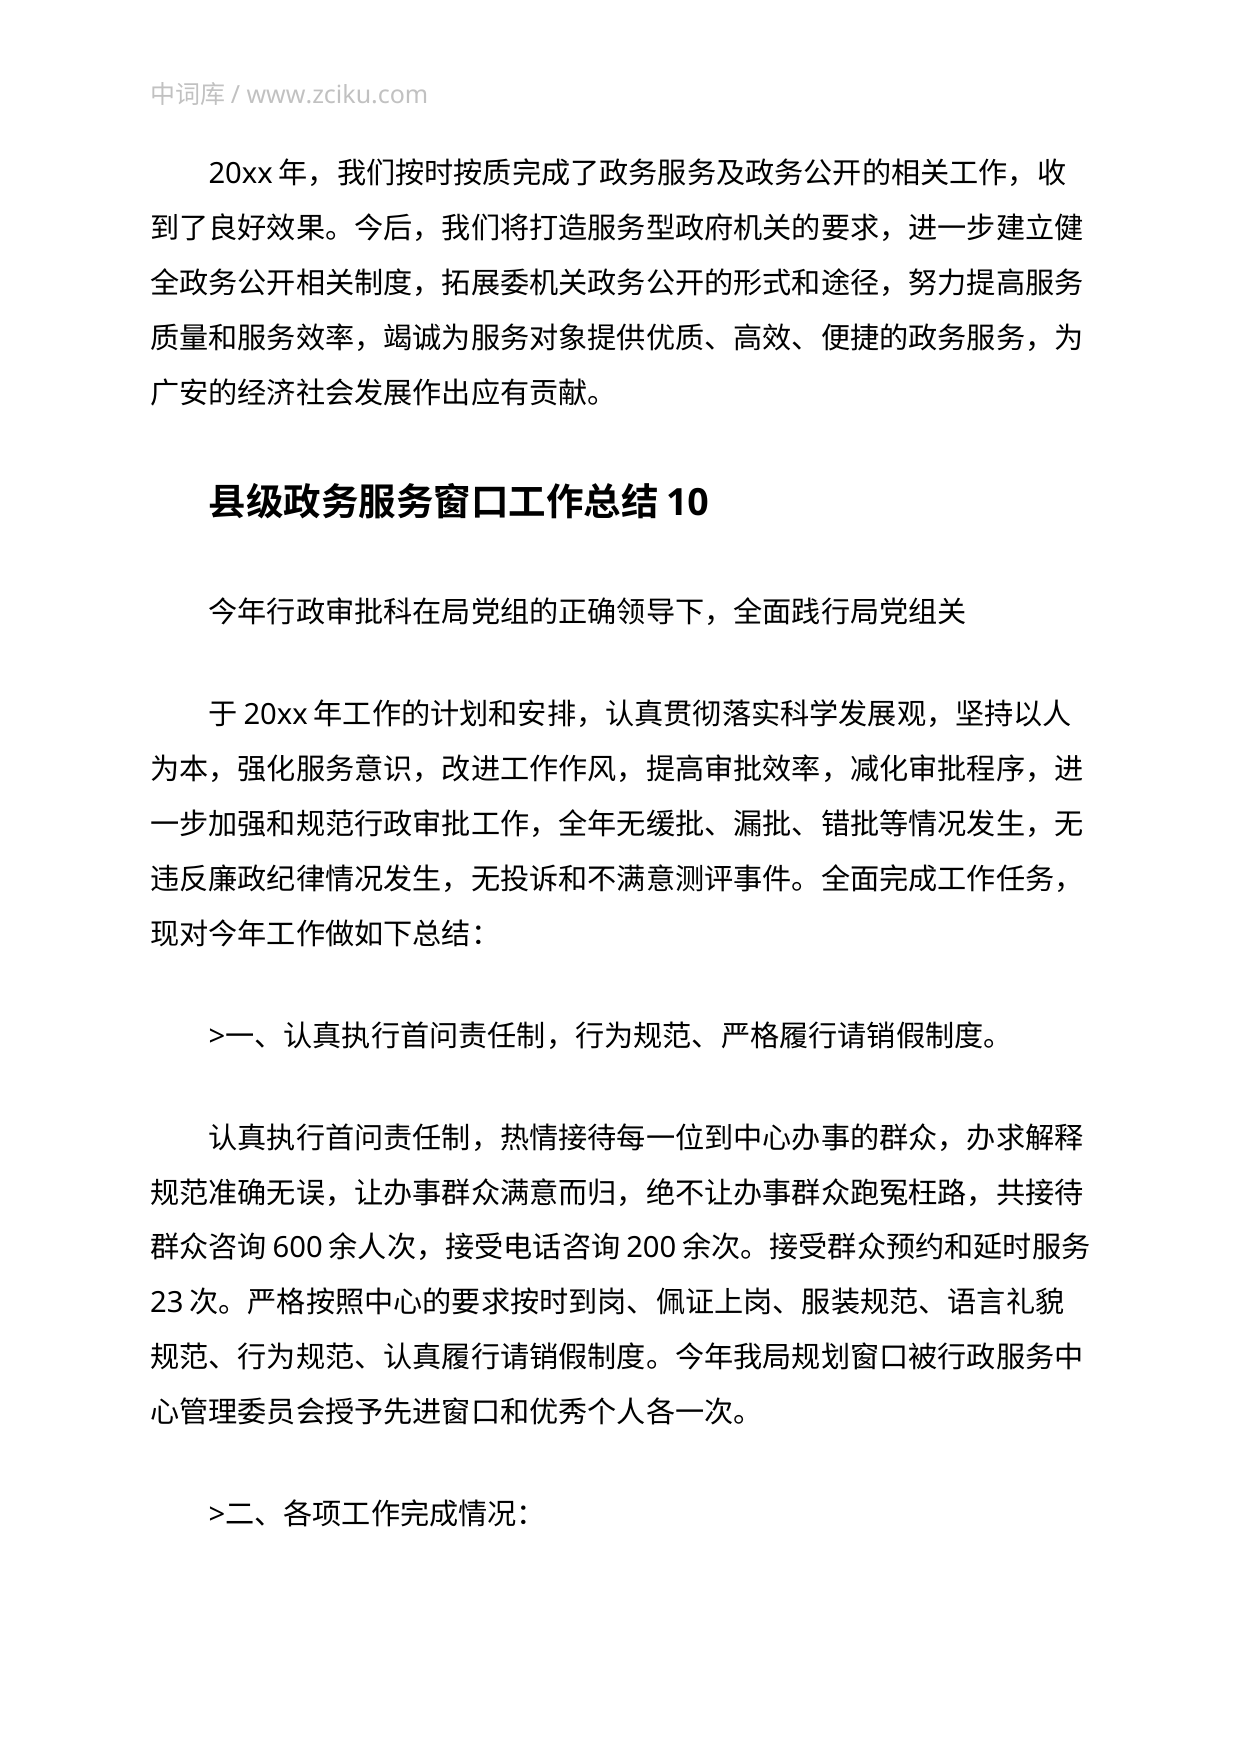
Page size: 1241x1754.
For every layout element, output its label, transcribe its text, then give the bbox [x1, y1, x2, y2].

text 于20xx年工作的计划和安排，认真贯彻落实科学发展观，坚持以人为本，强化服务意识，改进工作作风，提高审批效率，减化审批程序，进一步加强和规范行政审批工作，全年无缓批、漏批、错批等情况发生，无违反廉政纪律情况发生，无投诉和不满意测评事件。全面完成工作任务，现对今年工作做如下总结： [150, 691, 1090, 953]
text >二、各项工作完成情况： [150, 1491, 1090, 1533]
text 今年行政审批科在局党组的正确领导下，全面践行局党组关 [150, 589, 1090, 631]
text >一、认真执行首问责任制，行为规范、严格履行请销假制度。 [150, 1012, 1090, 1055]
text 认真执行首问责任制，热情接待每一位到中心办事的群众，办求解释规范准确无误，让办事群众满意而归，绝不让办事群众跑冤枉路，共接待群众咨询600余人次，接受电话咨询200余次。接受群众预约和延时服务23次。严格按照中心的要求按时到岗、佩证上岗、服装规范、语言礼貌规范、行为规范、认真履行请销假制度。今年我局规划窗口被行政服务中心管理委员会授予先进窗口和优秀个人各一次。 [150, 1114, 1090, 1431]
text 县级政务服务窗口工作总结10 [150, 471, 1090, 526]
text 20xx年，我们按时按质完成了政务服务及政务公开的相关工作，收到了良好效果。今后，我们将打造服务型政府机关的要求，进一步建立健全政务公开相关制度，拓展委机关政务公开的形式和途径，努力提高服务质量和服务效率，竭诚为服务对象提供优质、高效、便捷的政务服务，为广安的经济社会发展作出应有贡献。 [150, 150, 1090, 412]
